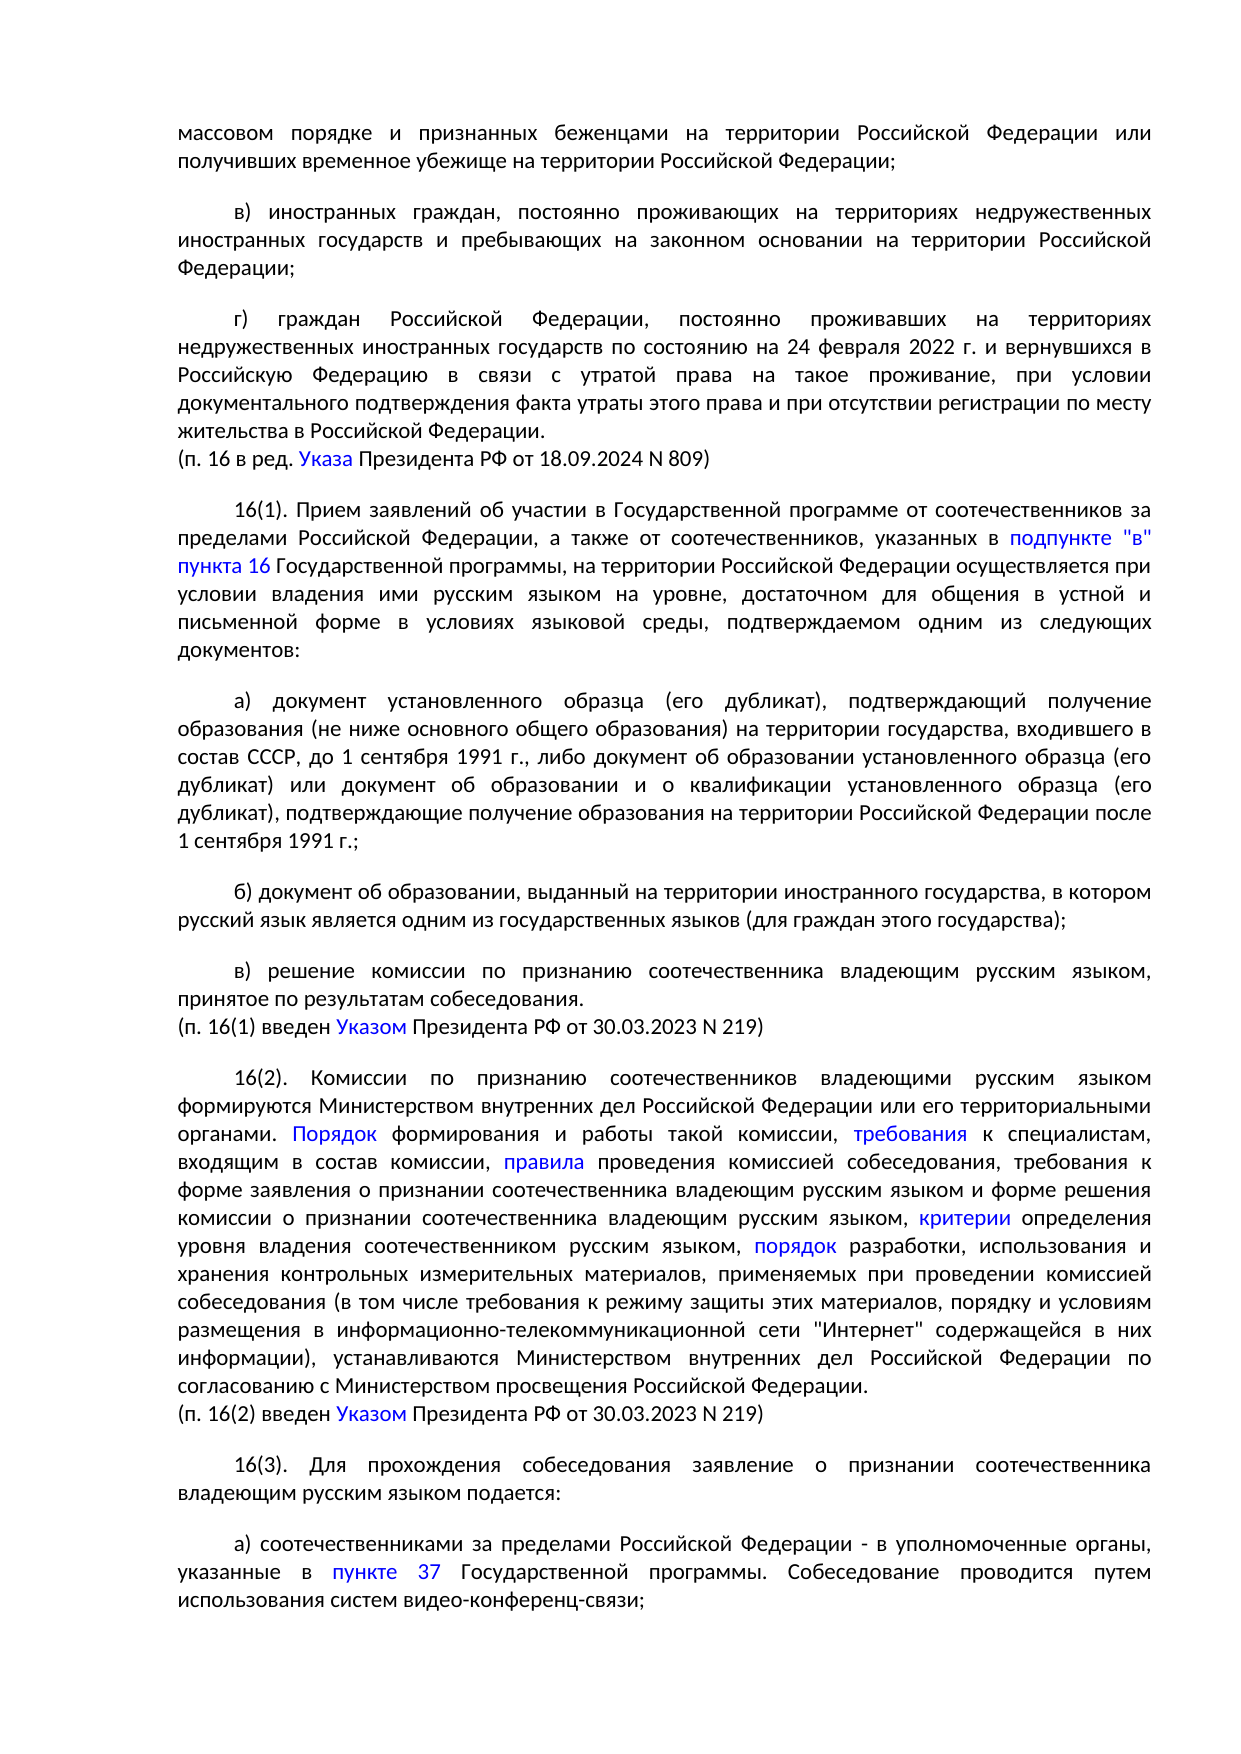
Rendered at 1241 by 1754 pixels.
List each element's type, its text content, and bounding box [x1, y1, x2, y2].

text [177, 118, 1152, 174]
text а) документ установленного образца (его дубликат), подтверждающий получение образования (не ниже основного общего образования) на территории государства, входившего в состав СССР, до 1 сентября 1991 г., либо документ об образовании установленного образца (его дубликат) или документ об образовании и о квалификации установленного образца (его дубликат), подтверждающие получение образования на территории Российской Федерации после 1 сентября 1991 г.; [177, 686, 1152, 854]
text 16(3). Для прохождения собеседования заявление о признании соотечественника владеющим русским языком подается: [177, 1450, 1152, 1506]
text (п. 16(1) введен Указом Президента РФ от 30.03.2023 N 219) [177, 1012, 1152, 1040]
text 16(1). Прием заявлений об участии в Государственной программе от соотечественников за пределами Российской Федерации, а также от соотечественников, указанных в подпункте "в" пункта 16 Государственной программы, на территории Российской Федерации осуществляется при условии владения ими русским языком на уровне, достаточном для общения в устной и письменной форме в условиях языковой среды, подтверждаемом одним из следующих документов: [177, 495, 1152, 663]
text б) документ об образовании, выданный на территории иностранного государства, в котором русский язык является одним из государственных языков (для граждан этого государства); [177, 877, 1152, 933]
text 16(2). Комиссии по признанию соотечественников владеющими русским языком формируются Министерством внутренних дел Российской Федерации или его территориальными органами. Порядок формирования и работы такой комиссии, требования к специалистам, входящим в состав комиссии, правила проведения комиссией собеседования, требования к форме заявления о признании соотечественника владеющим русским языком и форме решения комиссии о признании соотечественника владеющим русским языком, критерии определения уровня владения соотечественником русским языком, порядок разработки, использования и хранения контрольных измерительных материалов, применяемых при проведении комиссией собеседования (в том числе требования к режиму защиты этих материалов, порядку и условиям размещения в информационно-телекоммуникационной сети "Интернет" содержащейся в них информации), устанавливаются Министерством внутренних дел Российской Федерации по согласованию с Министерством просвещения Российской Федерации. [177, 1063, 1152, 1399]
text а) соотечественниками за пределами Российской Федерации - в уполномоченные органы, указанные в пункте 37 Государственной программы. Собеседование проводится путем использования систем видео-конференц-связи; [177, 1529, 1152, 1613]
text в) решение комиссии по признанию соотечественника владеющим русским языком, принятое по результатам собеседования. [177, 956, 1152, 1012]
text в) иностранных граждан, постоянно проживающих на территориях недружественных иностранных государств и пребывающих на законном основании на территории Российской Федерации; [177, 197, 1152, 281]
text (п. 16 в ред. Указа Президента РФ от 18.09.2024 N 809) [177, 444, 1152, 472]
text г) граждан Российской Федерации, постоянно проживавших на территориях недружественных иностранных государств по состоянию на 24 февраля 2022 г. и вернувшихся в Российскую Федерацию в связи с утратой права на такое проживание, при условии документального подтверждения факта утраты этого права и при отсутствии регистрации по месту жительства в Российской Федерации. [177, 304, 1152, 444]
text (п. 16(2) введен Указом Президента РФ от 30.03.2023 N 219) [177, 1399, 1152, 1427]
